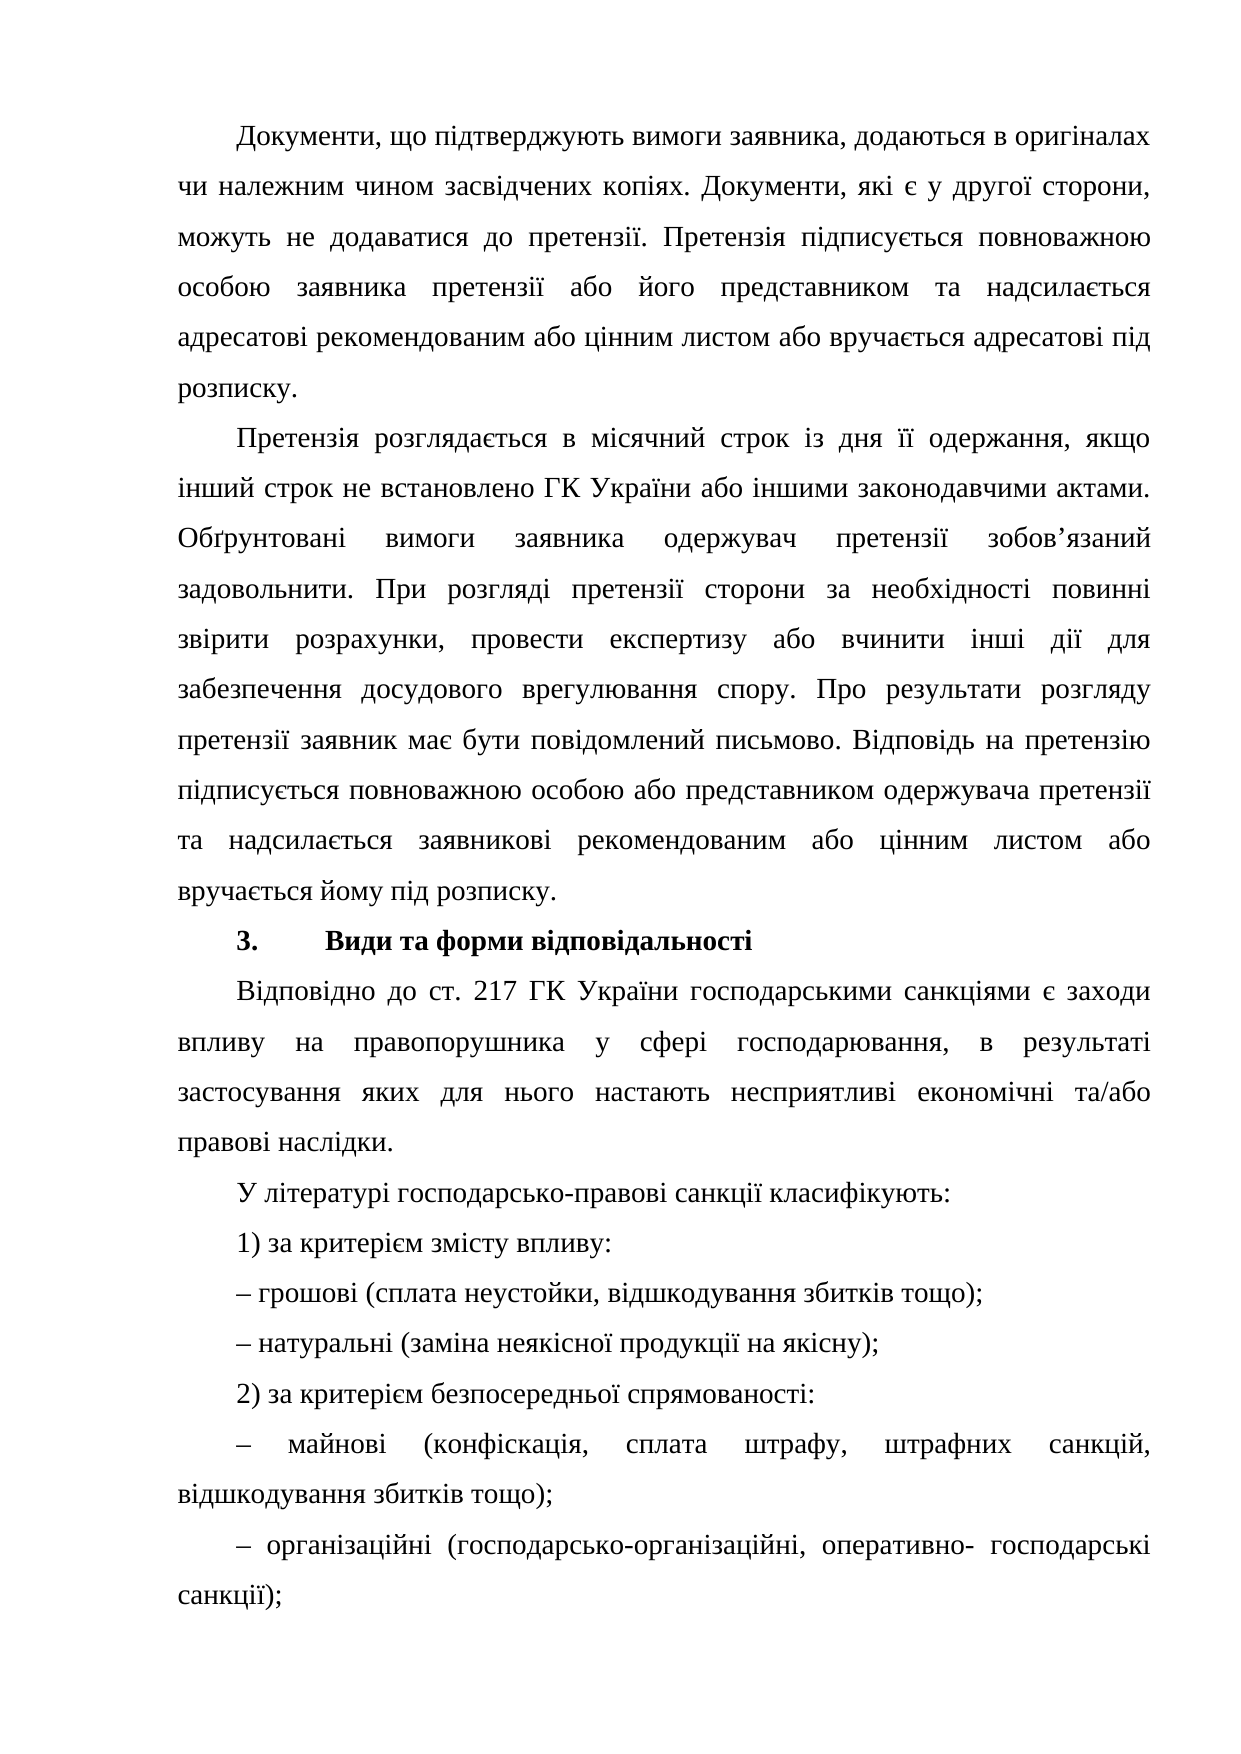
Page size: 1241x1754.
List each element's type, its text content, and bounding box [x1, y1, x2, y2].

text 1) за критерієм змісту впливу: [177, 1225, 1152, 1258]
text Відповідно до ст. 217 ГК України господарськими санкціями є заходи впливу на правопорушника у сфері господарювання, в результаті застосування яких для нього настають несприятливі економічні та/або правові наслідки. [177, 973, 1152, 1158]
text – грошові (сплата неустойки, відшкодування збитків тощо); [177, 1275, 1152, 1309]
text У літературі господарсько-правові санкції класифікують: [177, 1175, 1152, 1208]
text – організаційні (господарсько-організаційні, оперативно- господарські санкції); [177, 1527, 1152, 1611]
list Види та форми відповідальності [177, 923, 1152, 957]
text 2) за критерієм безпосередньої спрямованості: [177, 1376, 1152, 1409]
text – натуральні (заміна неякісної продукції на якісну); [177, 1326, 1152, 1359]
list Претензія розглядається в місячний строк із дня її одержання, якщо інший строк не встановлено ГК України або іншими законодавчими актами. Обґрунтовані вимоги заявника одержувач претензії зобов’язаний задовольнити. При розгляді претензії сторони за необхідності повинні звірити розрахунки, провести експертизу або вчинити інші дії для забезпечення досудового врегулювання спору. Про результати розгляду претензії заявник має бути повідомлений письмово. Відповідь на претензію підписується повноважною особою або представником одержувача претензії та надсилається заявникові рекомендованим або цінним листом або вручається йому під розписку. [177, 420, 1152, 906]
text – майнові (конфіскація, сплата штрафу, штрафних санкцій, відшкодування збитків тощо); [177, 1426, 1152, 1510]
list Документи, що підтверджують вимоги заявника, додаються в оригіналах чи належним чином засвідчених копіях. Документи, які є у другої сторони, можуть не додаватися до претензії. Претензія підписується повноважною особою заявника претензії або його представником та надсилається адресатові рекомендованим або цінним листом або вручається адресатові під розписку. [177, 118, 1152, 403]
